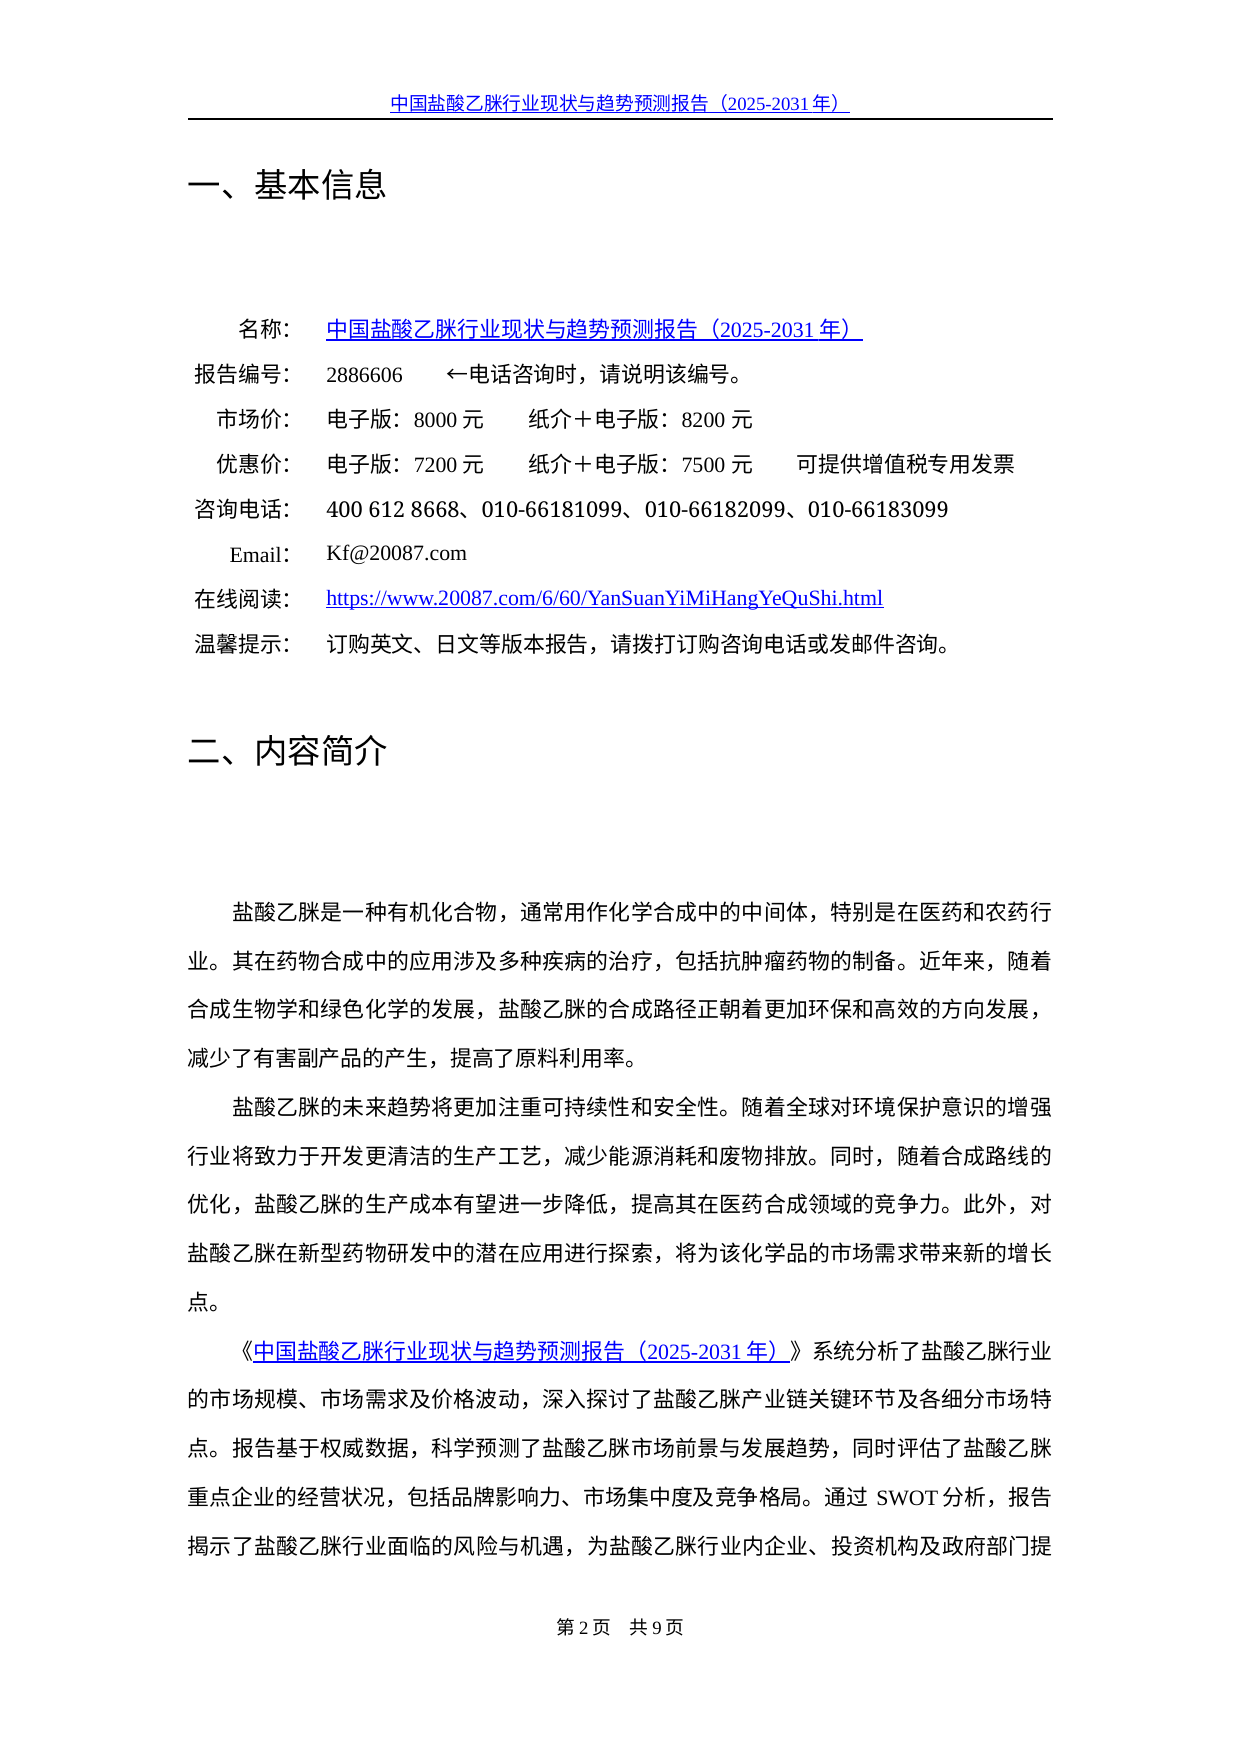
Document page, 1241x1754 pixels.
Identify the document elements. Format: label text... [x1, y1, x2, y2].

title 一、基本信息 [187, 150, 1053, 215]
table_cell Email： [167, 537, 315, 582]
table_cell 在线阅读： [167, 582, 315, 627]
table_cell Kf@20087.com [315, 537, 1073, 582]
table_cell 温馨提示： [167, 627, 315, 672]
title 二、内容简介 [187, 717, 1053, 782]
table_header 名称： [167, 312, 315, 357]
table_cell [315, 582, 1073, 627]
table_cell 电子版：8000 元 纸介＋电子版：8200 元 [315, 402, 1073, 447]
table_cell 优惠价： [167, 447, 315, 492]
table_cell 2886606 ←电话咨询时，请说明该编号。 [315, 357, 1073, 402]
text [187, 894, 1053, 1561]
table_cell 电子版：7200 元 纸介＋电子版：7500 元 可提供增值税专用发票 [315, 447, 1073, 492]
table_cell 400 612 8668、010-66181099、010-66182099、010-66183099 [315, 492, 1073, 537]
table_cell 咨询电话： [167, 492, 315, 537]
table_cell 订购英文、日文等版本报告，请拨打订购咨询电话或发邮件咨询。 [315, 627, 1073, 672]
table_header 中国盐酸乙脒行业现状与趋势预测报告（2025-2031年） [315, 312, 1073, 357]
table_cell 报告编号： [167, 357, 315, 402]
table_cell 市场价： [167, 402, 315, 447]
